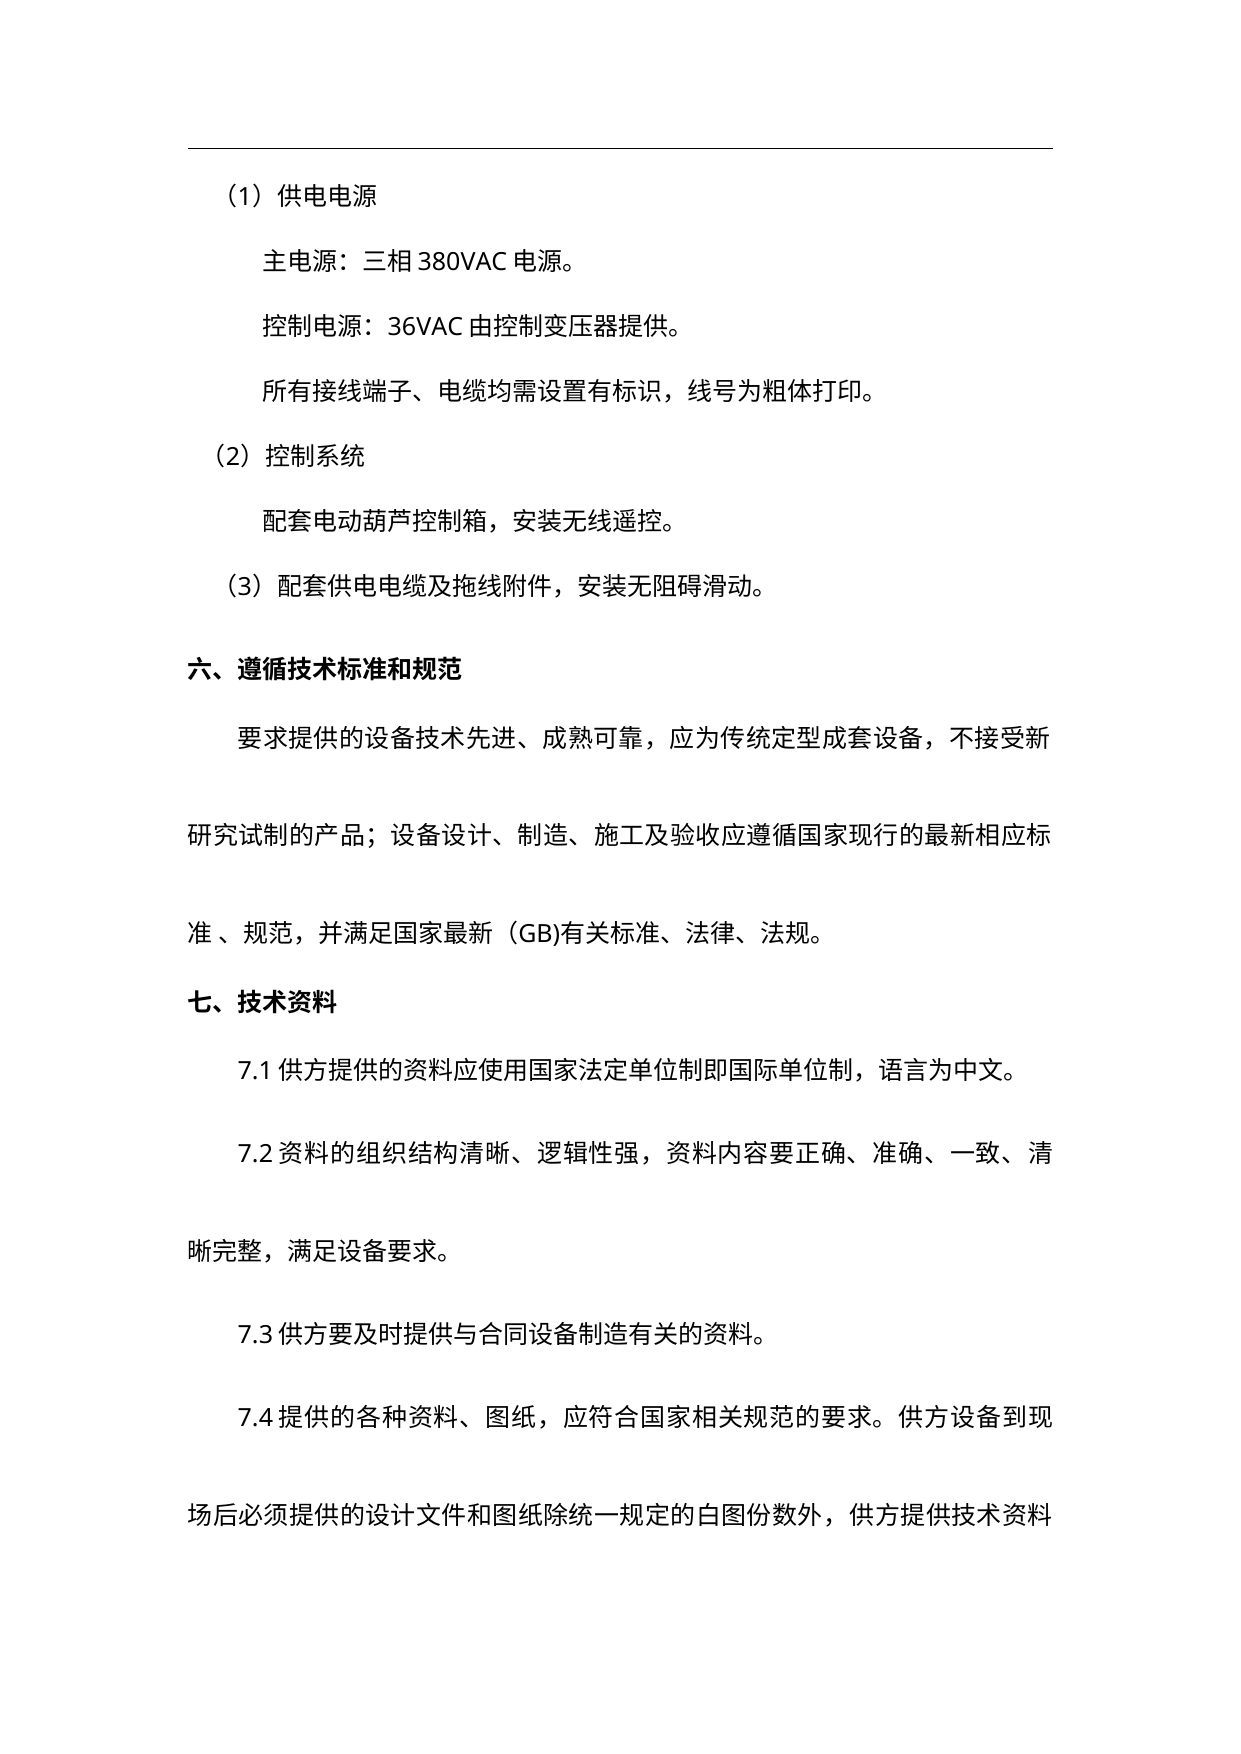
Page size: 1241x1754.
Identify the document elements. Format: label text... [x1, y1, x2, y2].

text 主电源：三相380VAC电源。 [187, 227, 1053, 292]
text 控制电源：36VAC由控制变压器提供。 [187, 292, 1053, 357]
text 7.1供方提供的资料应使用国家法定单位制即国际单位制，语言为中文。 [187, 1036, 1053, 1101]
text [187, 1383, 1053, 1546]
text 所有接线端子、电缆均需设置有标识，线号为粗体打印。 [187, 357, 1053, 422]
list （2）控制系统 [187, 422, 1053, 487]
list （3）配套供电电缆及拖线附件，安装无阻碍滑动。 [187, 552, 1053, 617]
text 7.2资料的组织结构清晰、逻辑性强，资料内容要正确、准确、一致、清晰完整，满足设备要求。 [187, 1119, 1053, 1282]
text 要求提供的设备技术先进、成熟可靠，应为传统定型成套设备，不接受新研究试制的产品；设备设计、制造、施工及验收应遵循国家现行的最新相应标准 、规范，并满足国家最新（GB)有关标准、法律、法规。 [187, 704, 1053, 964]
text 7.3供方要及时提供与合同设备制造有关的资料。 [187, 1300, 1053, 1365]
list 配套电动葫芦控制箱，安装无线遥控。 [187, 487, 1053, 552]
list 遵循技术标准和规范 [187, 649, 1053, 686]
list 技术资料 [187, 982, 1053, 1018]
text （1）供电电源 [187, 162, 1053, 227]
